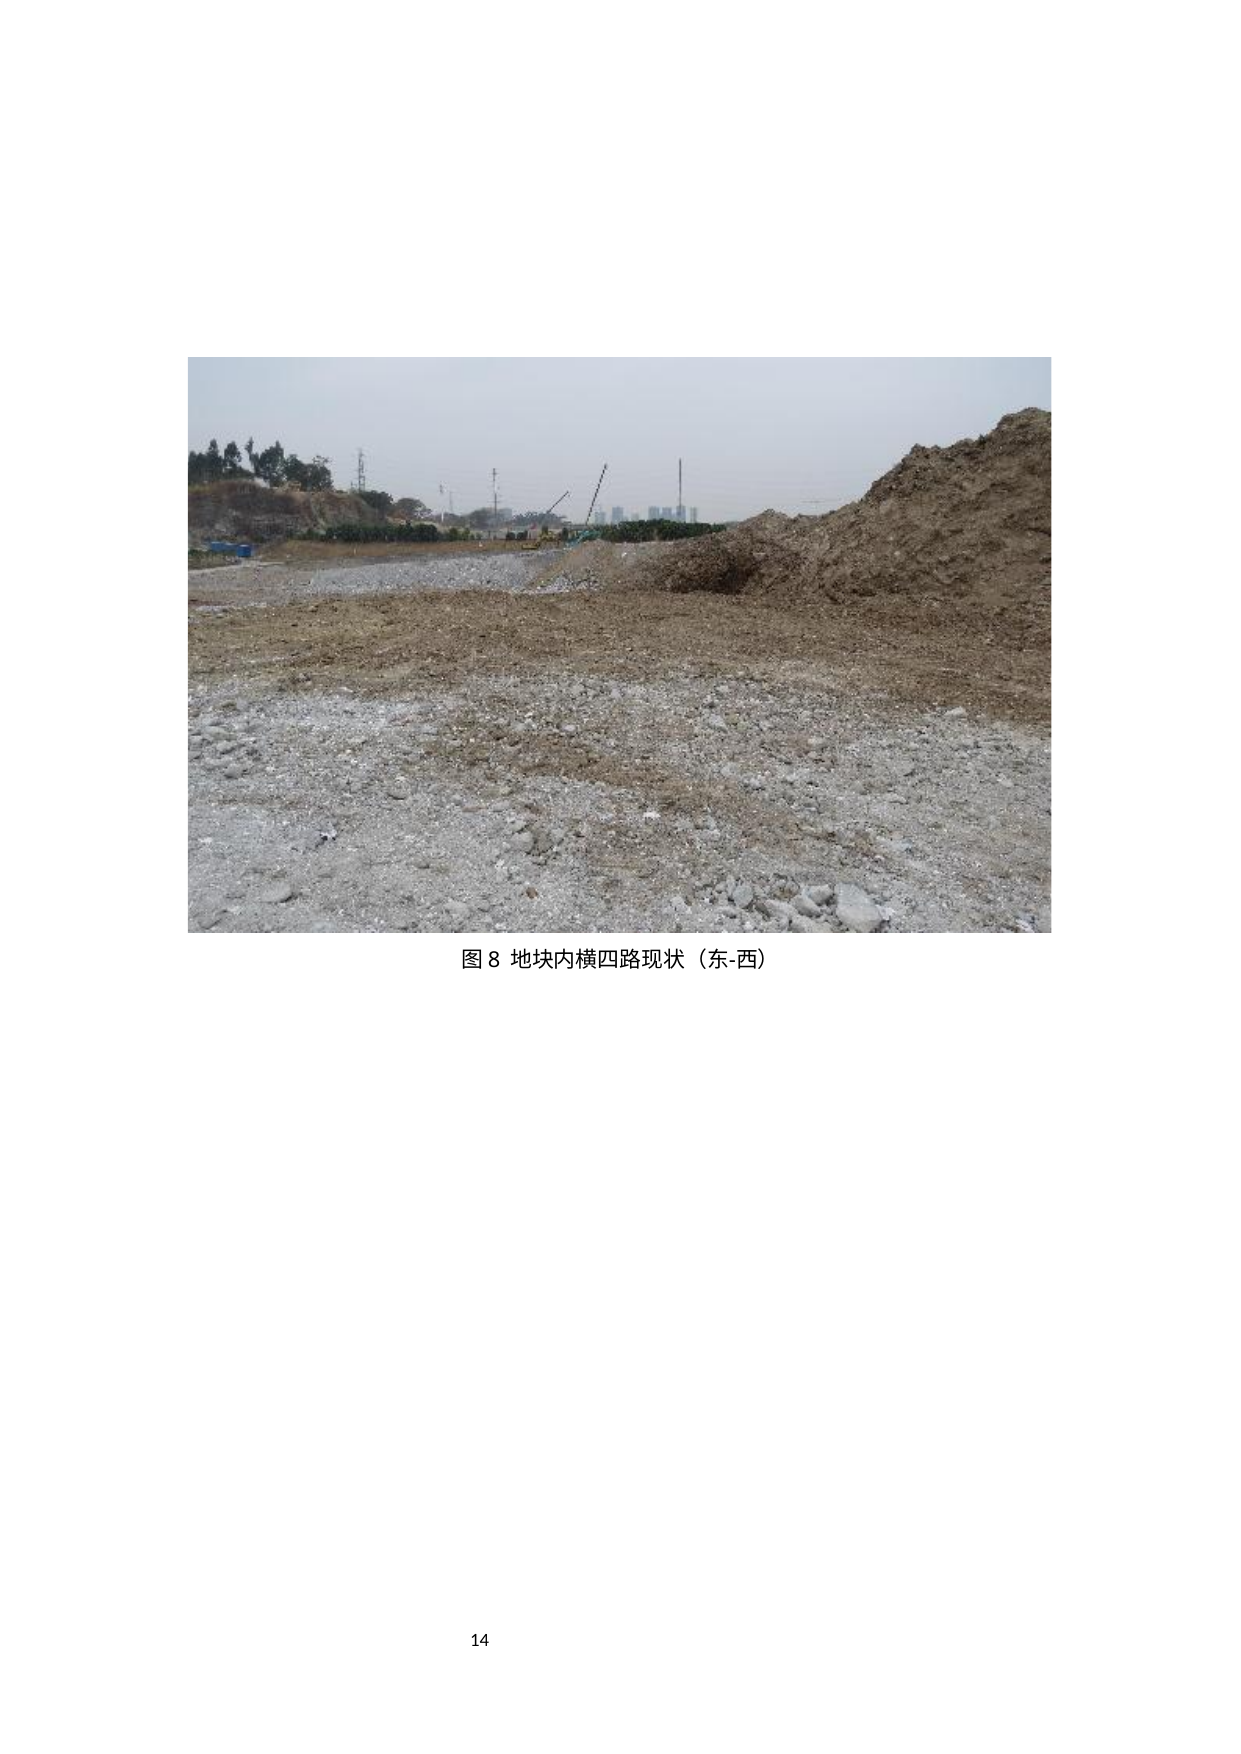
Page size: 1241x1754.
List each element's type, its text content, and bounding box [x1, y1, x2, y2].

picture [187, 357, 1052, 933]
text 图 8 地块内横四路现状（东-西） [188, 942, 1052, 974]
